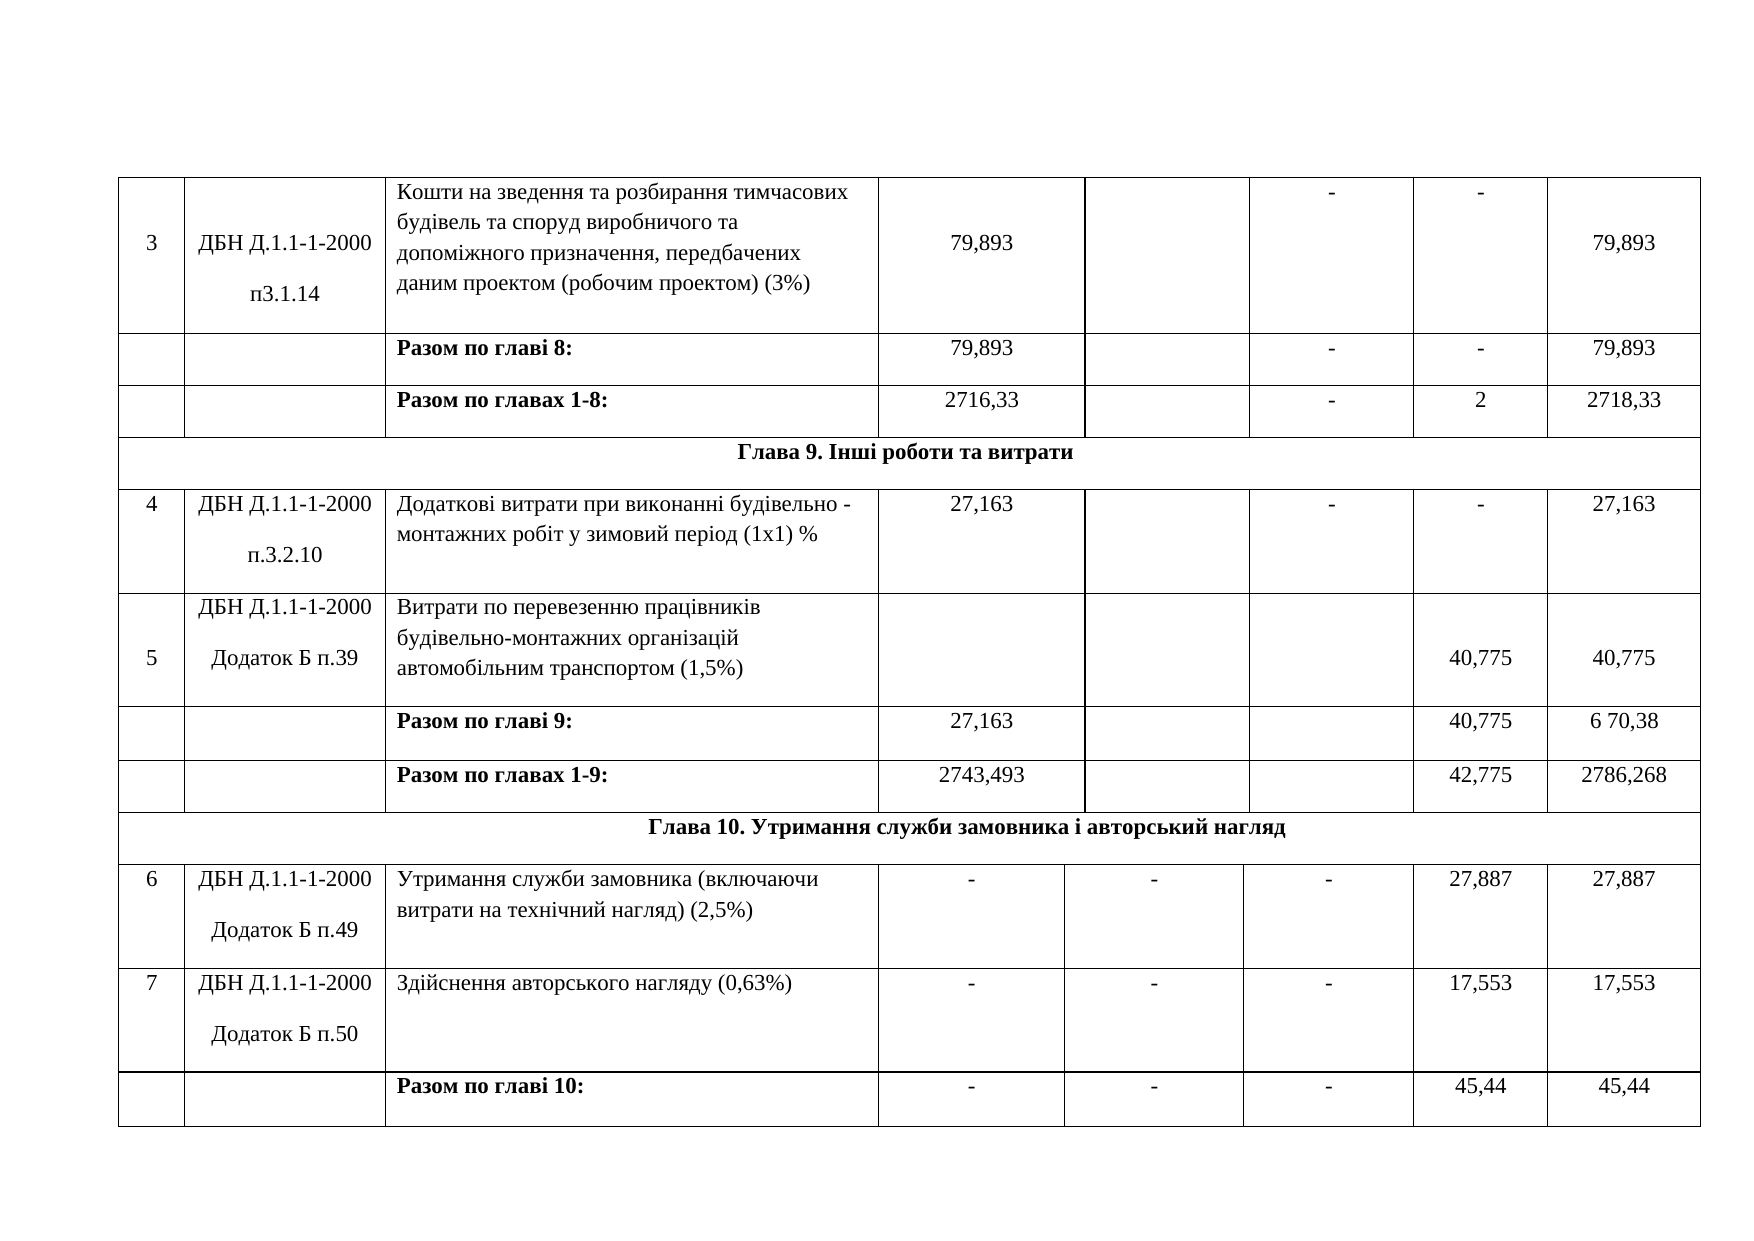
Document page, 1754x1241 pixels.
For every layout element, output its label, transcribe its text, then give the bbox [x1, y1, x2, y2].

table_cell - [1065, 865, 1243, 968]
table_cell - [879, 865, 1064, 968]
table_cell [119, 334, 184, 385]
table_cell Витрати по перевезенню працівників будівельно-монтажних організацій автомобільним транспортом (1,5%) [386, 594, 878, 706]
table_cell 27,887 [1414, 865, 1547, 968]
table_cell 40,775 [1414, 707, 1547, 760]
table_cell - [1414, 178, 1547, 333]
table_cell - [879, 969, 1064, 1071]
table_cell 4 [119, 490, 184, 592]
table_cell - [1065, 969, 1243, 1071]
table_cell 79,893 [879, 178, 1084, 333]
table_cell 40,775 [1414, 594, 1547, 706]
table_cell Разом по главі 10: [386, 1073, 878, 1126]
table_cell Додаткові витрати при виконанні будівельно -монтажних робіт у зимовий період (1х1) % [386, 490, 878, 592]
table_cell - [1244, 1073, 1413, 1126]
table_cell 45,44 [1414, 1073, 1547, 1126]
table_cell 7 [119, 969, 184, 1071]
table_cell [1086, 707, 1249, 760]
table_cell Разом по главі 8: [386, 334, 878, 385]
table_cell 2716,33 [879, 386, 1084, 437]
table_cell 2786,268 [1548, 761, 1700, 812]
table_cell 2 [1414, 386, 1547, 437]
table_cell ДБН Д.1.1-1-2000 Додаток Б п.39 [185, 594, 385, 706]
table_cell 3 [119, 178, 184, 333]
table_cell - [1250, 334, 1413, 385]
table_cell Здійснення авторського нагляду (0,63%) [386, 969, 878, 1071]
table_cell [1250, 761, 1413, 812]
table_cell [185, 334, 385, 385]
table_cell [185, 707, 385, 760]
table_cell [119, 761, 184, 812]
table_cell Разом по главах 1-9: [386, 761, 878, 812]
table_cell 27,163 [1548, 490, 1700, 592]
table_cell ДБН Д.1.1-1-2000 Додаток Б п.49 [185, 865, 385, 968]
table_cell 5 [119, 594, 184, 706]
table_cell [185, 761, 385, 812]
table_cell ДБН Д.1.1-1-2000 Додаток Б п.50 [185, 969, 385, 1071]
table_cell ДБН Д.1.1-1-2000 п3.1.14 [185, 178, 385, 333]
table_cell [1086, 178, 1249, 333]
table_cell Разом по главах 1-8: [386, 386, 878, 437]
table_cell [1086, 334, 1249, 385]
table_cell 17,553 [1548, 969, 1700, 1071]
table_cell - [1250, 490, 1413, 592]
table_cell Разом по главі 9: [386, 707, 878, 760]
table_cell - [1244, 969, 1413, 1071]
table_cell Глава 9. Інші роботи та витрати [119, 438, 1700, 489]
table_cell - [1250, 386, 1413, 437]
table_cell [1086, 386, 1249, 437]
table_cell 6 [119, 865, 184, 968]
table_cell 42,775 [1414, 761, 1547, 812]
table_cell 17,553 [1414, 969, 1547, 1071]
table_cell ДБН Д.1.1-1-2000 п.3.2.10 [185, 490, 385, 592]
table_cell 40,775 [1548, 594, 1700, 706]
table_cell 27,163 [879, 490, 1084, 592]
table_cell 27,887 [1548, 865, 1700, 968]
table_cell [879, 594, 1084, 706]
table_cell - [1414, 334, 1547, 385]
table_cell Утримання служби замовника (включаючи витрати на технічний нагляд) (2,5%) [386, 865, 878, 968]
table_cell [1086, 594, 1249, 706]
table_cell - [1244, 865, 1413, 968]
table_cell [1250, 707, 1413, 760]
table_cell - [1250, 178, 1413, 333]
table_cell 79,893 [879, 334, 1084, 385]
table_cell [119, 386, 184, 437]
table_cell [185, 1073, 385, 1126]
table_cell [119, 1073, 184, 1126]
table_cell - [1065, 1073, 1243, 1126]
table_cell [1250, 594, 1413, 706]
table_cell 6 70,38 [1548, 707, 1700, 760]
table_cell 45,44 [1548, 1073, 1700, 1126]
table_cell Кошти на зведення та розбирання тимчасових будівель та споруд виробничого та допоміжного призначення, передбачених даним проектом (робочим проектом) (3%) [386, 178, 878, 333]
table_cell 79,893 [1548, 178, 1700, 333]
table_cell [119, 707, 184, 760]
table_cell 79,893 [1548, 334, 1700, 385]
table_cell 2743,493 [879, 761, 1084, 812]
table_cell [185, 386, 385, 437]
table_cell - [1414, 490, 1547, 592]
table_cell - [879, 1073, 1064, 1126]
table_cell [1086, 761, 1249, 812]
table_cell Глава 10. Утримання служби замовника і авторський нагляд [119, 813, 1700, 864]
table_cell 27,163 [879, 707, 1084, 760]
table_cell 2718,33 [1548, 386, 1700, 437]
table_cell [1086, 490, 1249, 592]
